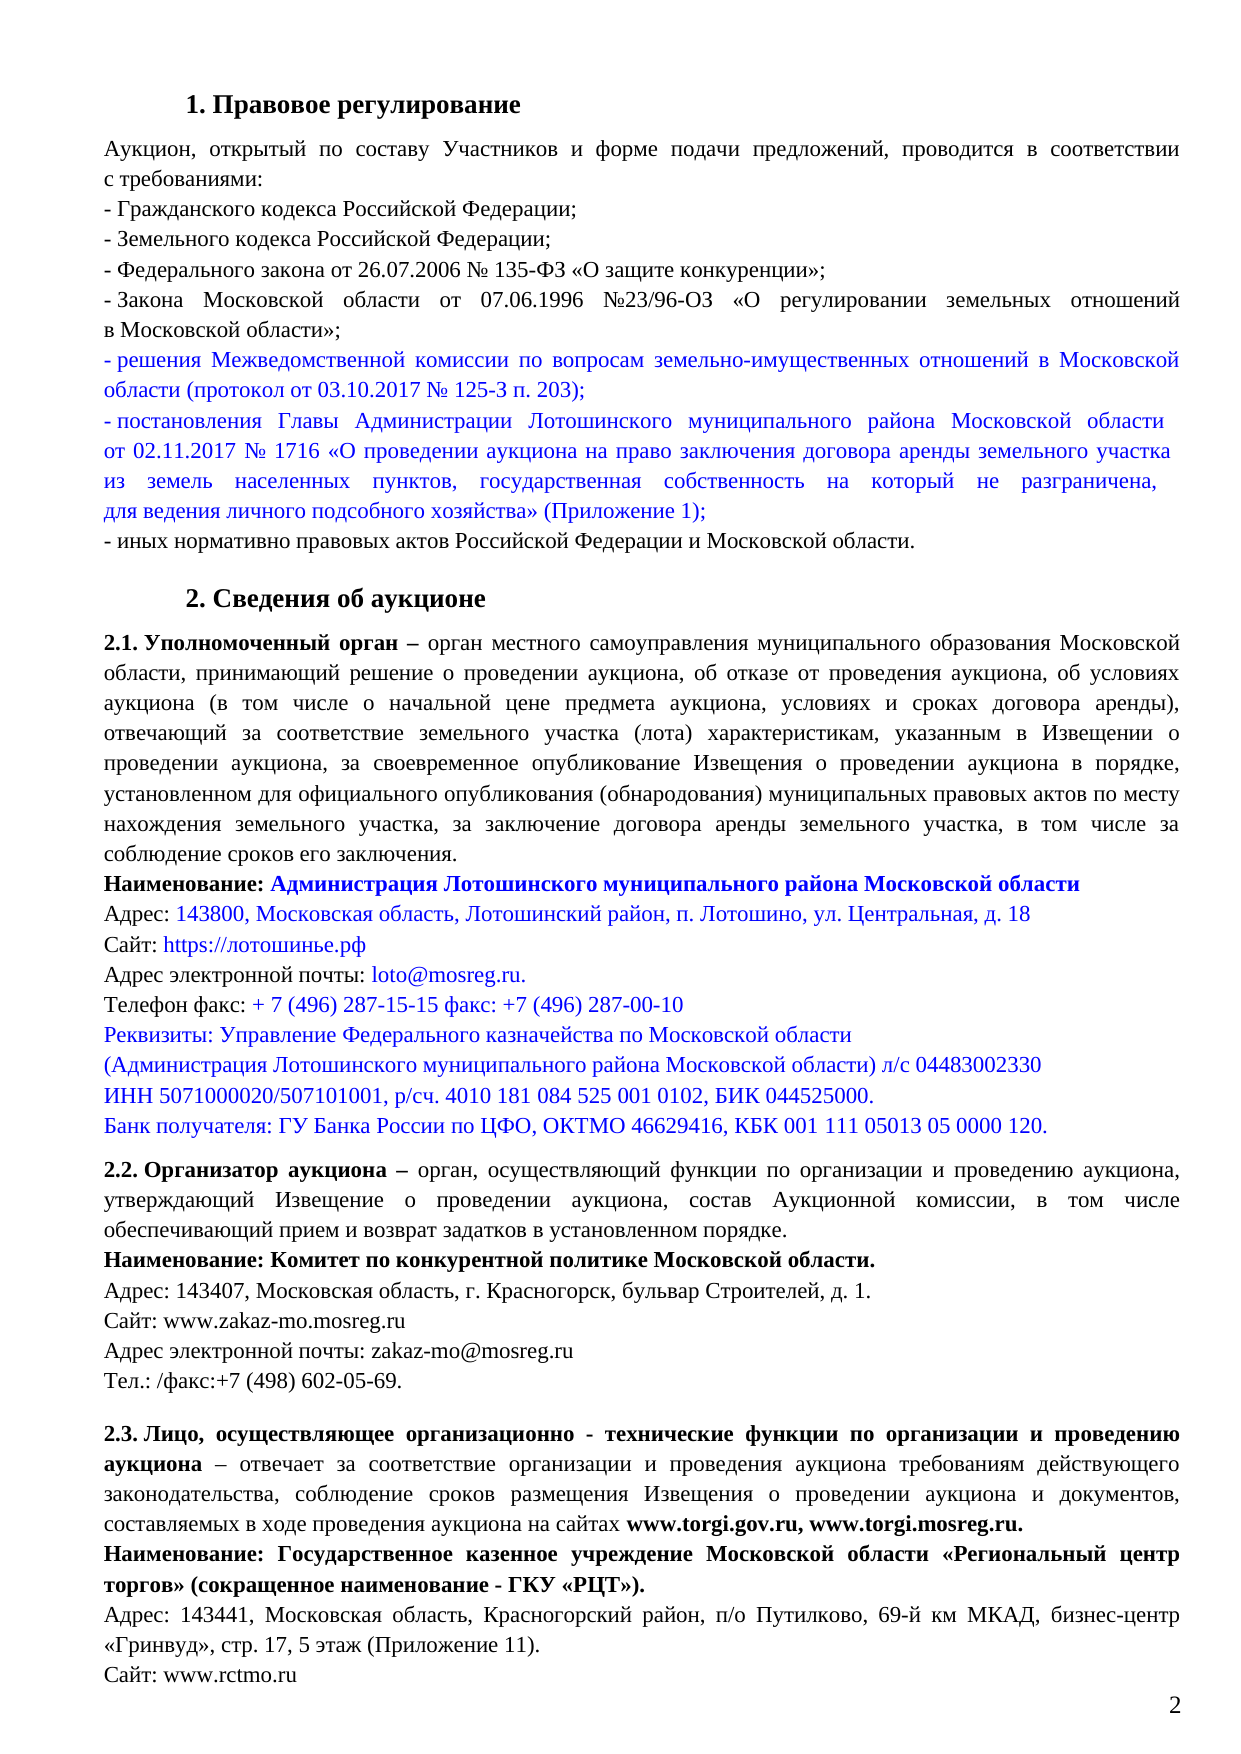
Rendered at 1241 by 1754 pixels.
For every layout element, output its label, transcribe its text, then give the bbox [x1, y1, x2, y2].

text - Земельного кодекса Российской Федерации; [103, 225, 1181, 252]
text - Федерального закона от 26.07.2006 № 135-ФЗ «О защите конкуренции»; [103, 256, 1181, 282]
text Адрес: 143407, Московская область, г. Красногорск, бульвар Строителей, д. 1. [103, 1277, 1181, 1303]
text Аукцион, открытый по составу Участников и форме подачи предложений, проводится в соответствии с требованиями: [103, 135, 1181, 191]
text Адрес электронной почты: loto@mosreg.ru. [103, 961, 1181, 987]
text Адрес электронной почты: zakaz-mo@mosreg.ru [103, 1337, 1181, 1363]
text Сайт: www.rctmo.ru [103, 1661, 1181, 1688]
text - иных нормативно правовых актов Российской Федерации и Московской области. [103, 527, 1181, 554]
text Адрес: 143800, Московская область, Лотошинский район, п. Лотошино, ул. Центральная, д. 18 [103, 901, 1181, 927]
text - Закона Московской области от 07.06.1996 №23/96-ОЗ «О регулировании земельных отношений в Московской области»; [103, 286, 1181, 342]
text Банк получателя: ГУ Банка России по ЦФО, ОКТМО 46629416, КБК 001 111 05013 05 0000 120. [103, 1112, 1181, 1138]
text 2.3. Лицо, осуществляющее организационно - технические функции по организации и проведению аукциона – отвечает за соответствие организации и проведения аукциона требованиям действующего законодательства, соблюдение сроков размещения Извещения о проведении аукциона и документов, составляемых в ходе проведения аукциона на сайтах www.torgi.gov.ru, www.torgi.mosreg.ru. [103, 1419, 1181, 1537]
text Реквизиты: Управление Федерального казначейства по Московской области [103, 1021, 1181, 1048]
text Наименование: Комитет по конкурентной политике Московской области. [103, 1247, 1181, 1273]
subtitle 2. Сведения об аукционе [185, 582, 1181, 614]
text 2.1. Уполномоченный орган – орган местного самоуправления муниципального образования Московской области, принимающий решение о проведении аукциона, об отказе от проведения аукциона, об условиях аукциона (в том числе о начальной цене предмета аукциона, условиях и сроках договора аренды), отвечающий за соответствие земельного участка (лота) характеристикам, указанным в Извещении о проведении аукциона, за своевременное опубликование Извещения о проведении аукциона в порядке, установленном для официального опубликования (обнародования) муниципальных правовых актов по месту нахождения земельного участка, за заключение договора аренды земельного участка, в том числе за соблюдение сроков его заключения. [103, 629, 1181, 866]
text 2.2. Организатор аукциона – орган, осуществляющий функции по организации и проведению аукциона, утверждающий Извещение о проведении аукциона, состав Аукционной комиссии, в том числе обеспечивающий прием и возврат задатков в установленном порядке. [103, 1156, 1181, 1243]
text - постановления Главы Администрации Лотошинского муниципального района Московской области от 02.11.2017 № 1716 «О проведении аукциона на право заключения договора аренды земельного участка из земель населенных пунктов, государственная собственность на который не разграничена, для ведения личного подсобного хозяйства» (Приложение 1); [103, 407, 1181, 524]
text ИНН 5071000020/507101001, р/сч. 4010 181 084 525 001 0102, БИК 044525000. [103, 1082, 1181, 1108]
text - решения Межведомственной комиссии по вопросам земельно-имущественных отношений в Московской области (протокол от 03.10.2017 № 125-З п. 203); [103, 346, 1181, 403]
text Тел.: /факс:+7 (498) 602-05-69. [103, 1367, 1181, 1394]
text Сайт: https://лотошинье.рф [103, 931, 1181, 957]
text Адрес: 143441, Московская область, Красногорский район, п/о Путилково, 69-й км МКАД, бизнес-центр «Гринвуд», стр. 17, 5 этаж (Приложение 11). [103, 1601, 1181, 1657]
text Сайт: www.zakaz-mo.mosreg.ru [103, 1307, 1181, 1333]
text (Администрация Лотошинского муниципального района Московской области) л/с 04483002330 [103, 1052, 1181, 1078]
text - Гражданского кодекса Российской Федерации; [103, 195, 1181, 222]
text Телефон факс: + 7 (496) 287-15-15 факс: +7 (496) 287-00-10 [103, 991, 1181, 1017]
subtitle 1. Правовое регулирование [185, 89, 1181, 120]
text Наименование: Администрация Лотошинского муниципального района Московской области [103, 870, 1181, 897]
text Наименование: Государственное казенное учреждение Московской области «Региональный центр торгов» (сокращенное наименование - ГКУ «РЦТ»). [103, 1540, 1181, 1597]
